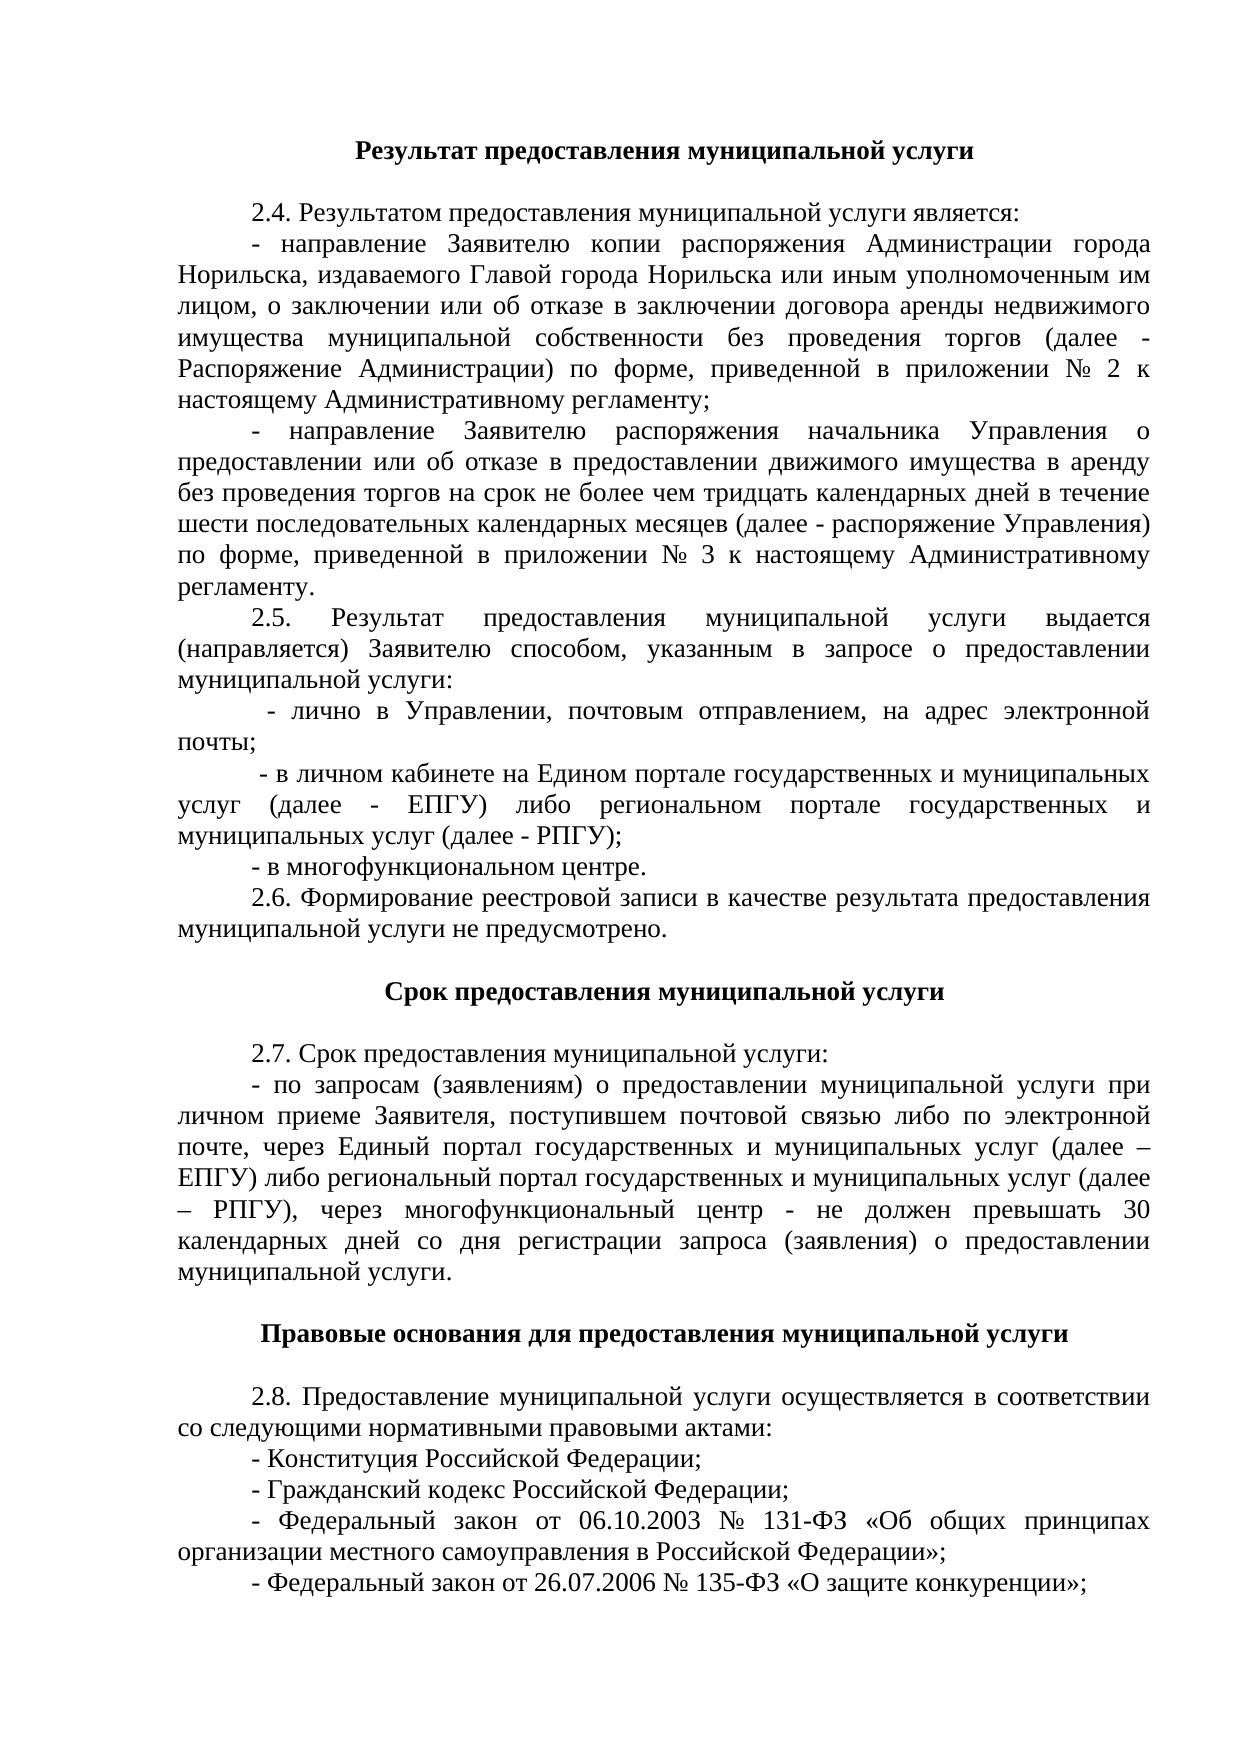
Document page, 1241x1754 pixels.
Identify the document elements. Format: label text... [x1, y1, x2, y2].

text - Конституция Российской Федерации; [177, 1442, 1152, 1473]
text 2.6. Формирование реестровой записи в качестве результата предоставления муниципальной услуги не предусмотрено. [177, 881, 1152, 943]
text - лично в Управлении, почтовым отправлением, на адрес электронной почты; [177, 694, 1152, 757]
text - Федеральный закон от 26.07.2006 № 135-ФЗ «О защите конкуренции»; [177, 1566, 1152, 1598]
text - направление Заявителю распоряжения начальника Управления о предоставлении или об отказе в предоставлении движимого имущества в аренду без проведения торгов на срок не более чем тридцать календарных дней в течение шести последовательных календарных месяцев (далее - распоряжение Управления) по форме, приведенной в приложении № 3 к настоящему Административному регламенту. [177, 414, 1152, 601]
text Правовые основания для предоставления муниципальной услуги [177, 1317, 1152, 1348]
text - в личном кабинете на Едином портале государственных и муниципальных услуг (далее - ЕПГУ) либо региональном портале государственных и муниципальных услуг (далее - РПГУ); [177, 757, 1152, 850]
text - в многофункциональном центре. [177, 850, 1152, 881]
text 2.5. Результат предоставления муниципальной услуги выдается (направляется) Заявителю способом, указанным в запросе о предоставлении муниципальной услуги: [177, 601, 1152, 694]
text - Гражданский кодекс Российской Федерации; [177, 1473, 1152, 1504]
text Результат предоставления муниципальной услуги [177, 134, 1152, 165]
text Срок предоставления муниципальной услуги [177, 975, 1152, 1006]
text 2.8. Предоставление муниципальной услуги осуществляется в соответствии со следующими нормативными правовыми актами: [177, 1379, 1152, 1442]
text 2.7. Срок предоставления муниципальной услуги: [177, 1037, 1152, 1068]
text - направление Заявителю копии распоряжения Администрации города Норильска, издаваемого Главой города Норильска или иным уполномоченным им лицом, о заключении или об отказе в заключении договора аренды недвижимого имущества муниципальной собственности без проведения торгов (далее - Распоряжение Администрации) по форме, приведенной в приложении № 2 к настоящему Административному регламенту; [177, 227, 1152, 414]
text - Федеральный закон от 06.10.2003 № 131-ФЗ «Об общих принципах организации местного самоуправления в Российской Федерации»; [177, 1504, 1152, 1566]
text 2.4. Результатом предоставления муниципальной услуги является: [177, 196, 1152, 227]
text - по запросам (заявлениям) о предоставлении муниципальной услуги при личном приеме Заявителя, поступившем почтовой связью либо по электронной почте, через Единый портал государственных и муниципальных услуг (далее – ЕПГУ) либо региональный портал государственных и муниципальных услуг (далее – РПГУ), через многофункциональный центр - не должен превышать 30 календарных дней со дня регистрации запроса (заявления) о предоставлении муниципальной услуги. [177, 1068, 1152, 1286]
